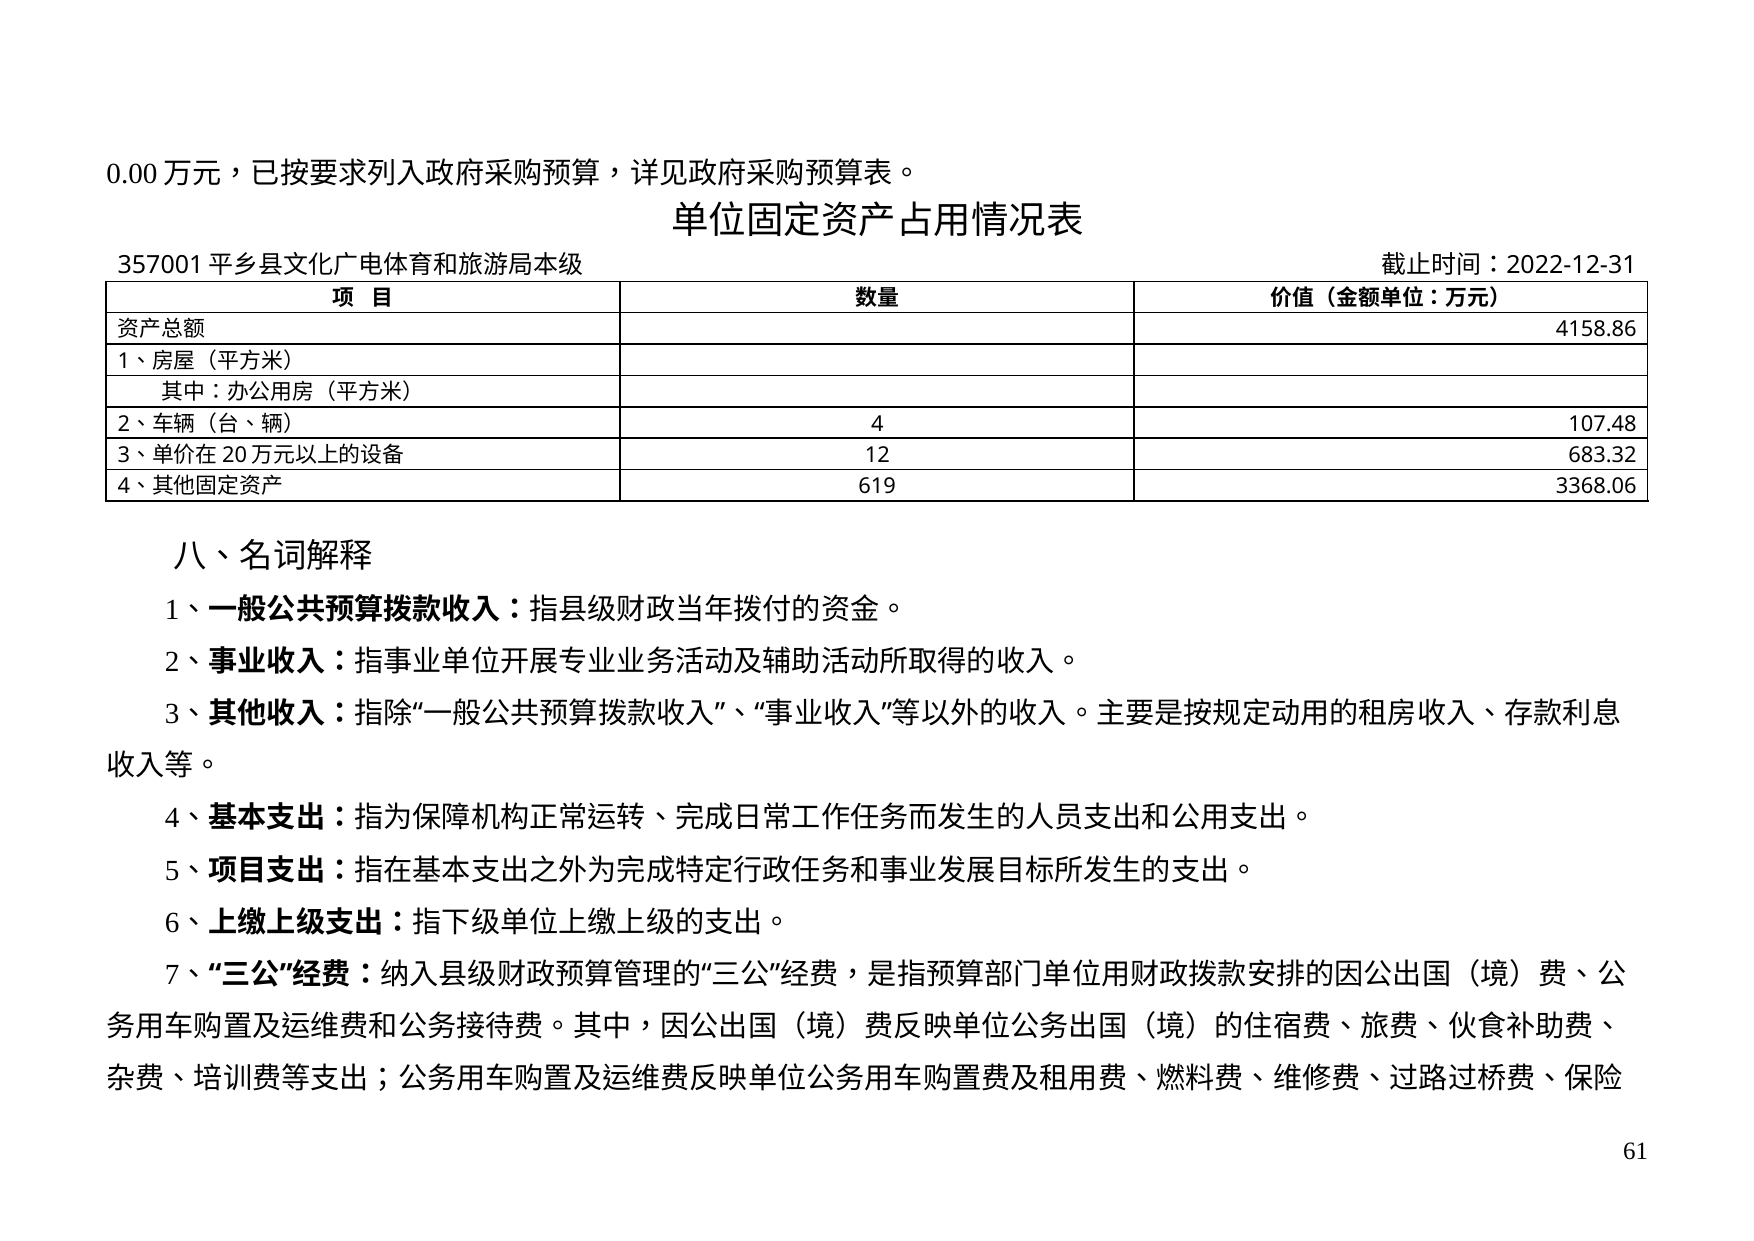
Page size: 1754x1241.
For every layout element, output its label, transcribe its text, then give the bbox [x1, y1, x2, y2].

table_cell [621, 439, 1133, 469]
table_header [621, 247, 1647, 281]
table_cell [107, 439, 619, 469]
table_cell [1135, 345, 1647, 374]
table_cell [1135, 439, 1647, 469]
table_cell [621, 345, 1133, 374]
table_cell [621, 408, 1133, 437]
text 八、名词解释 [106, 531, 1648, 577]
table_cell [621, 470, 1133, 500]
text 6、上缴上级支出：指下级单位上缴上级的支出。 [106, 890, 1648, 942]
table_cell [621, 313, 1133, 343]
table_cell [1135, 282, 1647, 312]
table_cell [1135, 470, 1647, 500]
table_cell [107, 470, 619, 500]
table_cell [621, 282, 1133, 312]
text 5、项目支出：指在基本支出之外为完成特定行政任务和事业发展目标所发生的支出。 [106, 838, 1648, 890]
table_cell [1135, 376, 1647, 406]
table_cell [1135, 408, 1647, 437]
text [106, 142, 1648, 194]
text 单位固定资产占用情况表 [106, 194, 1648, 245]
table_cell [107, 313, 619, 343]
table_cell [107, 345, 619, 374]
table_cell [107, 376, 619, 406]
text 3、其他收入：指除“一般公共预算拨款收入”、“事业收入”等以外的收入。主要是按规定动用的租房收入、存款利息收入等。 [106, 682, 1648, 786]
text 4、基本支出：指为保障机构正常运转、完成日常工作任务而发生的人员支出和公用支出。 [106, 786, 1648, 838]
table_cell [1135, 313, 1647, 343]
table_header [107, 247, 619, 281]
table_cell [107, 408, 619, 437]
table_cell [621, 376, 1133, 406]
text 1、一般公共预算拨款收入：指县级财政当年拨付的资金。 [106, 578, 1648, 630]
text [106, 942, 1648, 1099]
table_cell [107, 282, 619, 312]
text 2、事业收入：指事业单位开展专业业务活动及辅助活动所取得的收入。 [106, 630, 1648, 682]
